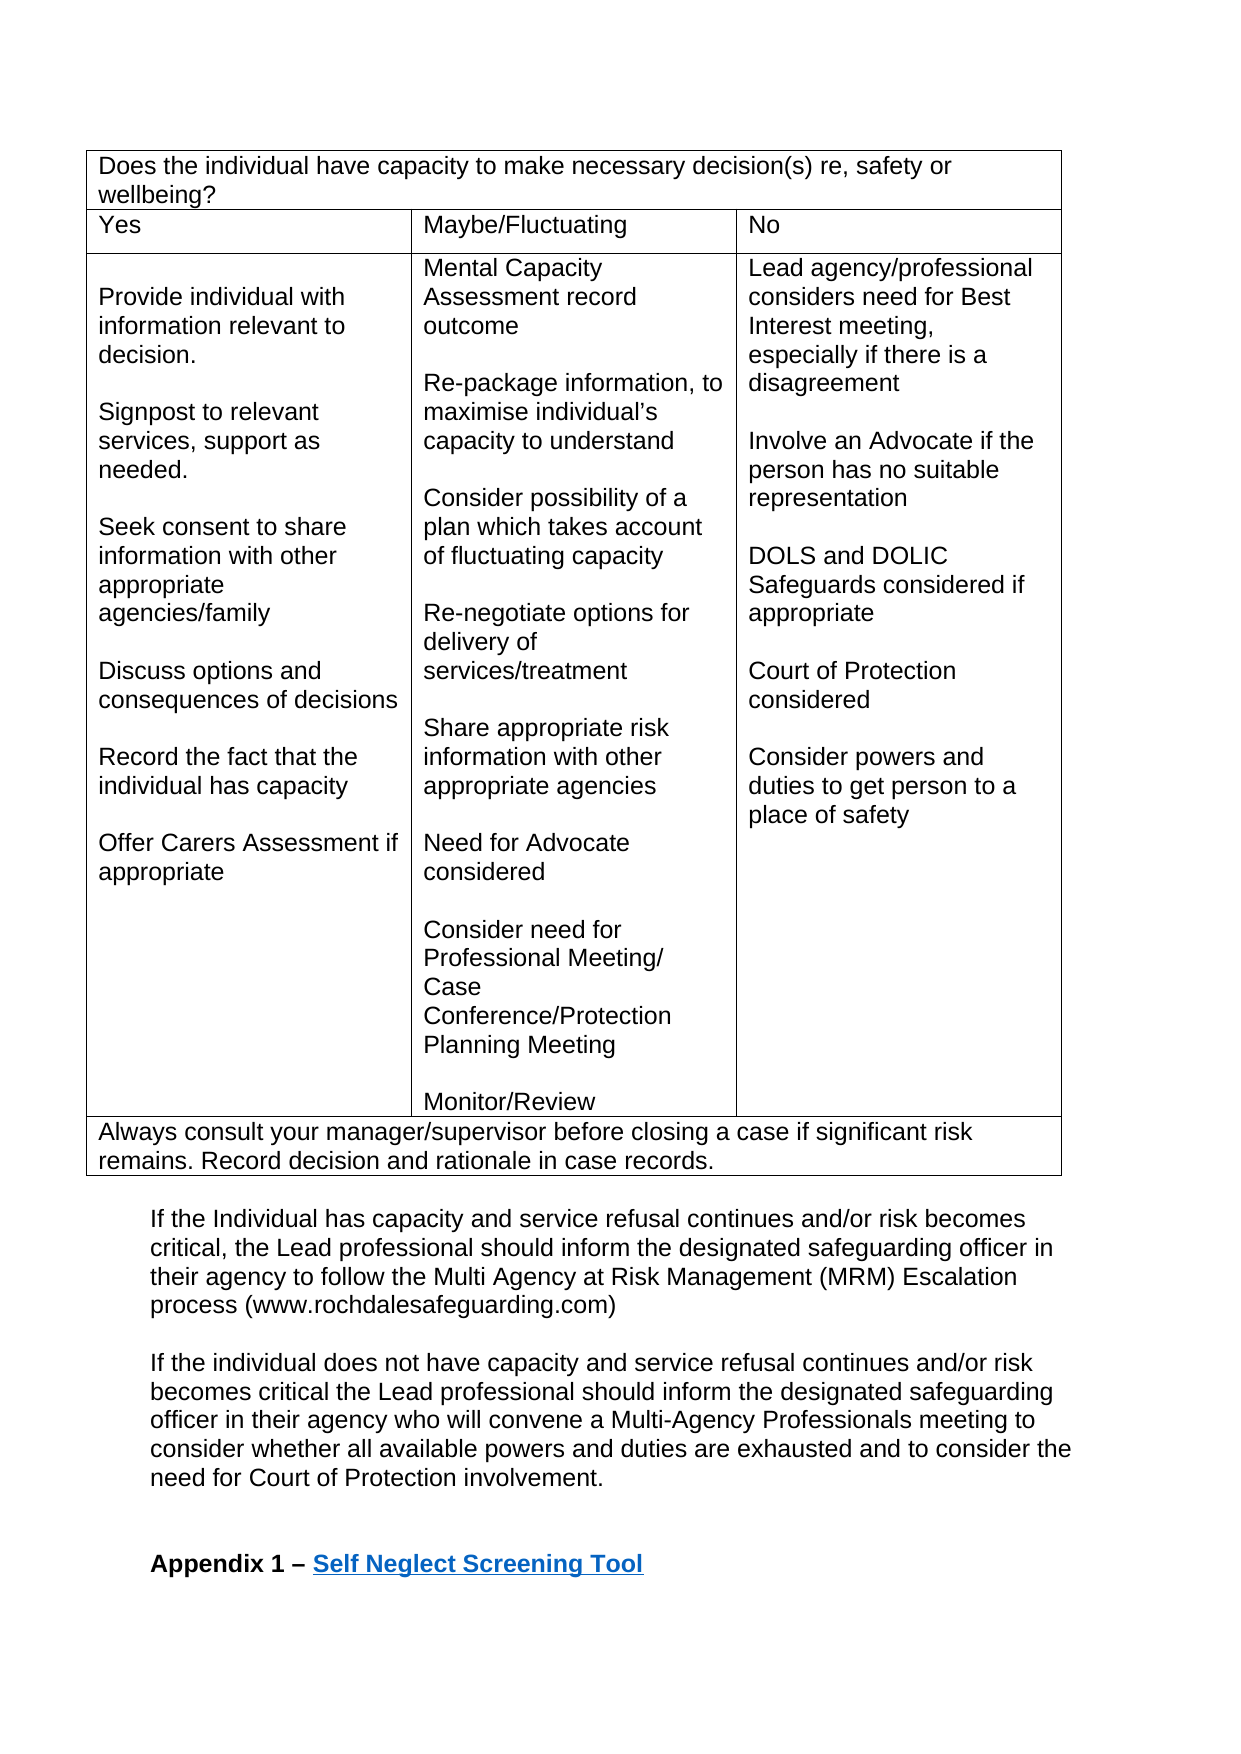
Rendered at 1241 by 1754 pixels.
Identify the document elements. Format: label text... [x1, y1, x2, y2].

table_cell Always consult your manager/supervisor before closing a case if significant risk remains. Record decision and rationale in case records. [87, 1117, 1061, 1174]
text If the Individual has capacity and service refusal continues and/or risk becomes critical, the Lead professional should inform the designated safeguarding officer in their agency to follow the Multi Agency at Risk Management (MRM) Escalation process (www.rochdalesafeguarding.com) [150, 1204, 1090, 1319]
table_cell Lead agency/professional considers need for Best Interest meeting, especially if there is a disagreement Involve an Advocate if the person has no suitable representation DOLS and DOLIC Safeguards considered if appropriate Court of Protection considered Consider powers and duties to get person to a place of safety [737, 254, 1061, 1116]
text If the individual does not have capacity and service refusal continues and/or risk becomes critical the Lead professional should inform the designated safeguarding officer in their agency who will convene a Multi-Agency Professionals meeting to consider whether all available powers and duties are exhausted and to consider the need for Court of Protection involvement. [150, 1348, 1090, 1492]
text Appendix 1 – Self Neglect Screening Tool [150, 1549, 1090, 1578]
table_cell Yes [87, 210, 411, 252]
table_header Does the individual have capacity to make necessary decision(s) re, safety or wellbeing? [87, 151, 1061, 208]
table_cell Maybe/Fluctuating [412, 210, 736, 252]
table_cell No [737, 210, 1061, 252]
table_cell Mental Capacity Assessment record outcome Re-package information, to maximise individual’s capacity to understand Consider possibility of a plan which takes account of fluctuating capacity Re-negotiate options for delivery of services/treatment Share appropriate risk information with other appropriate agencies Need for Advocate considered Consider need for Professional Meeting/ Case Conference/Protection Planning Meeting Monitor/Review [412, 254, 736, 1116]
table_cell Provide individual with information relevant to decision. Signpost to relevant services, support as needed. Seek consent to share information with other appropriate agencies/family Discuss options and consequences of decisions Record the fact that the individual has capacity Offer Carers Assessment if appropriate [87, 254, 411, 1116]
